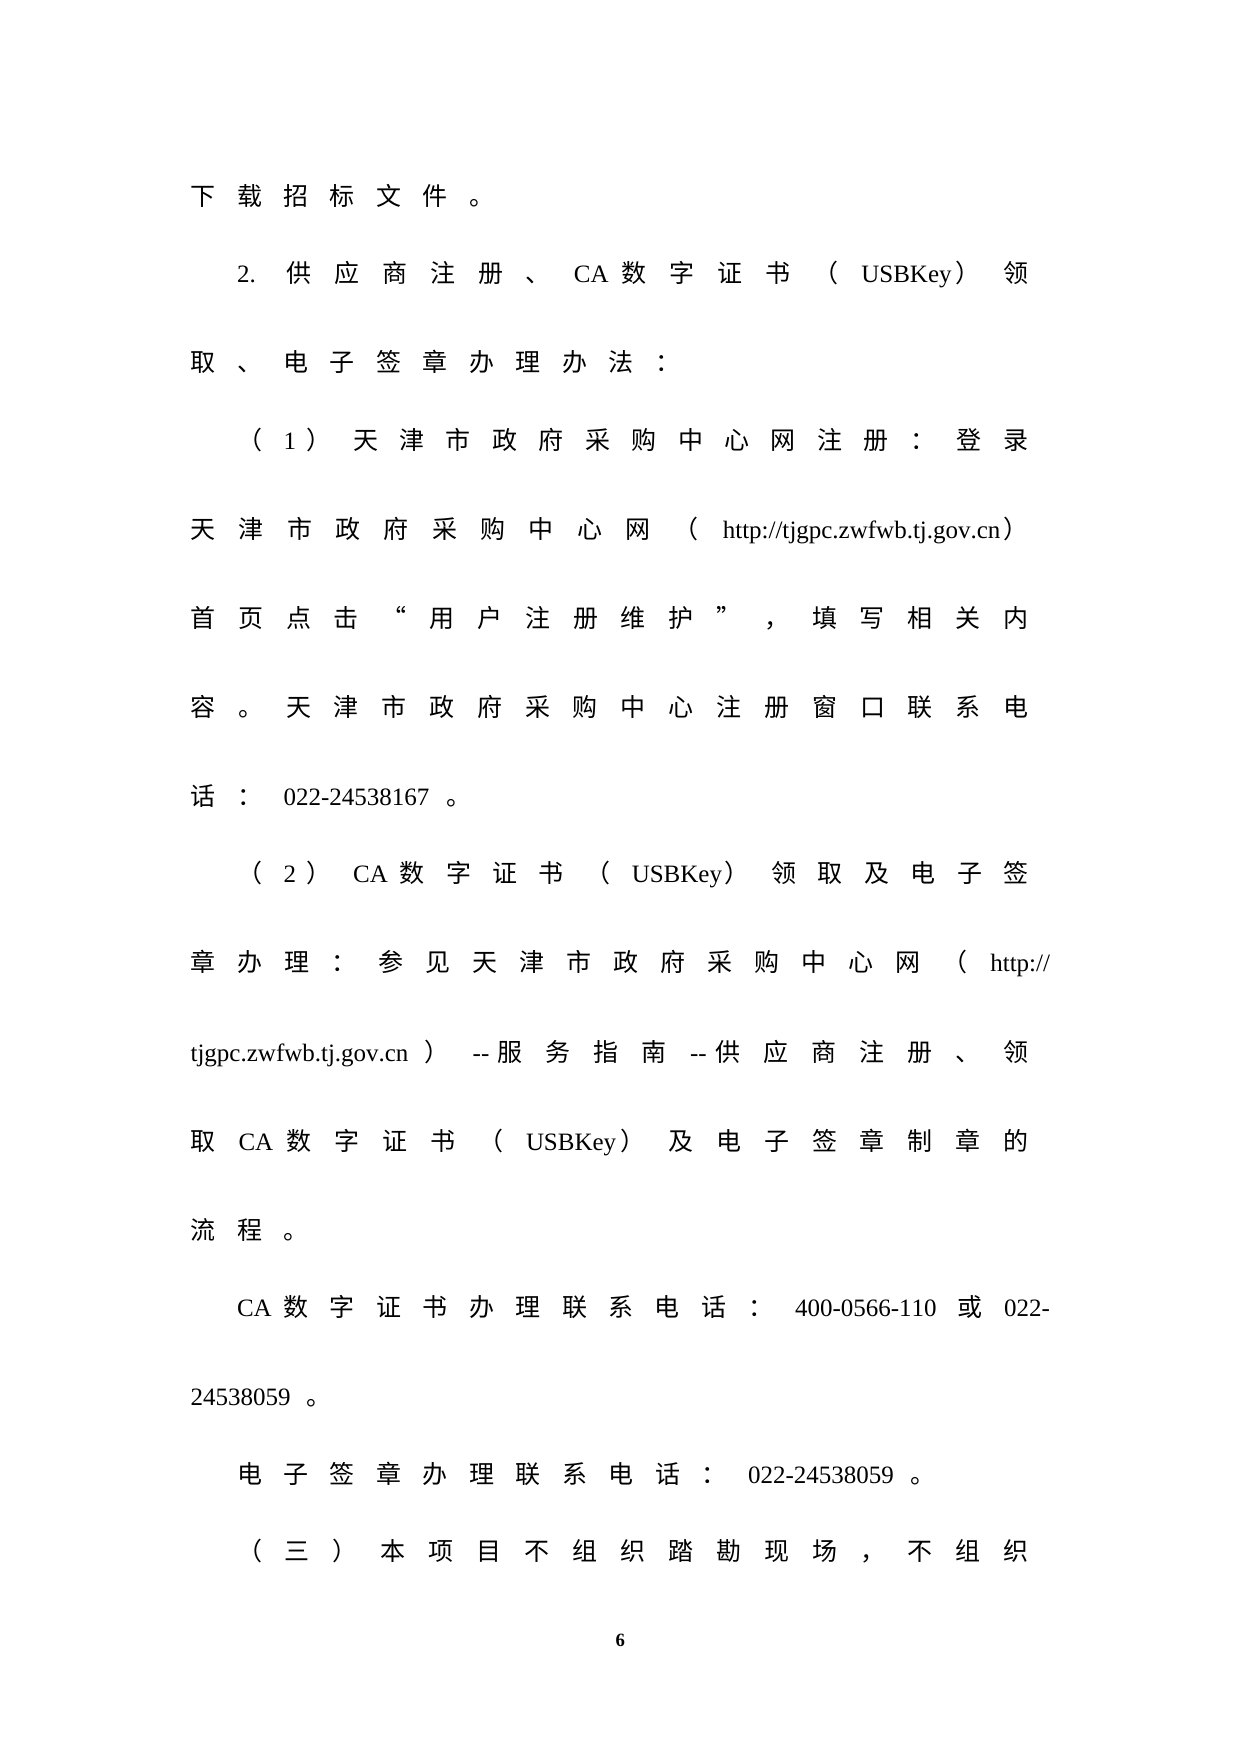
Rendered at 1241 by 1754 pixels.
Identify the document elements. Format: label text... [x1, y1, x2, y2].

text （2）CA数字证书（USBKey）领取及电子签章办理：参见天津市政府采购中心网（http://tjgpc.zwfwb.tj.gov.cn）--服务指南--供应商注册、领取CA数字证书（USBKey）及电子签章制章的流程。 [190, 842, 1050, 1258]
text CA数字证书办理联系电话：400-0566-110或022-24538059。 [190, 1276, 1050, 1424]
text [190, 164, 1050, 224]
text （1）天津市政府采购中心网注册：登录天津市政府采购中心网（http://tjgpc.zwfwb.tj.gov.cn）首页点击“用户注册维护”，填写相关内容。天津市政府采购中心注册窗口联系电话：022-24538167。 [190, 408, 1050, 824]
text 2. 供应商注册、CA数字证书（USBKey）领取、电子签章办理办法： [190, 242, 1050, 390]
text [190, 1520, 1050, 1579]
text 电子签章办理联系电话：022-24538059。 [190, 1443, 1050, 1502]
